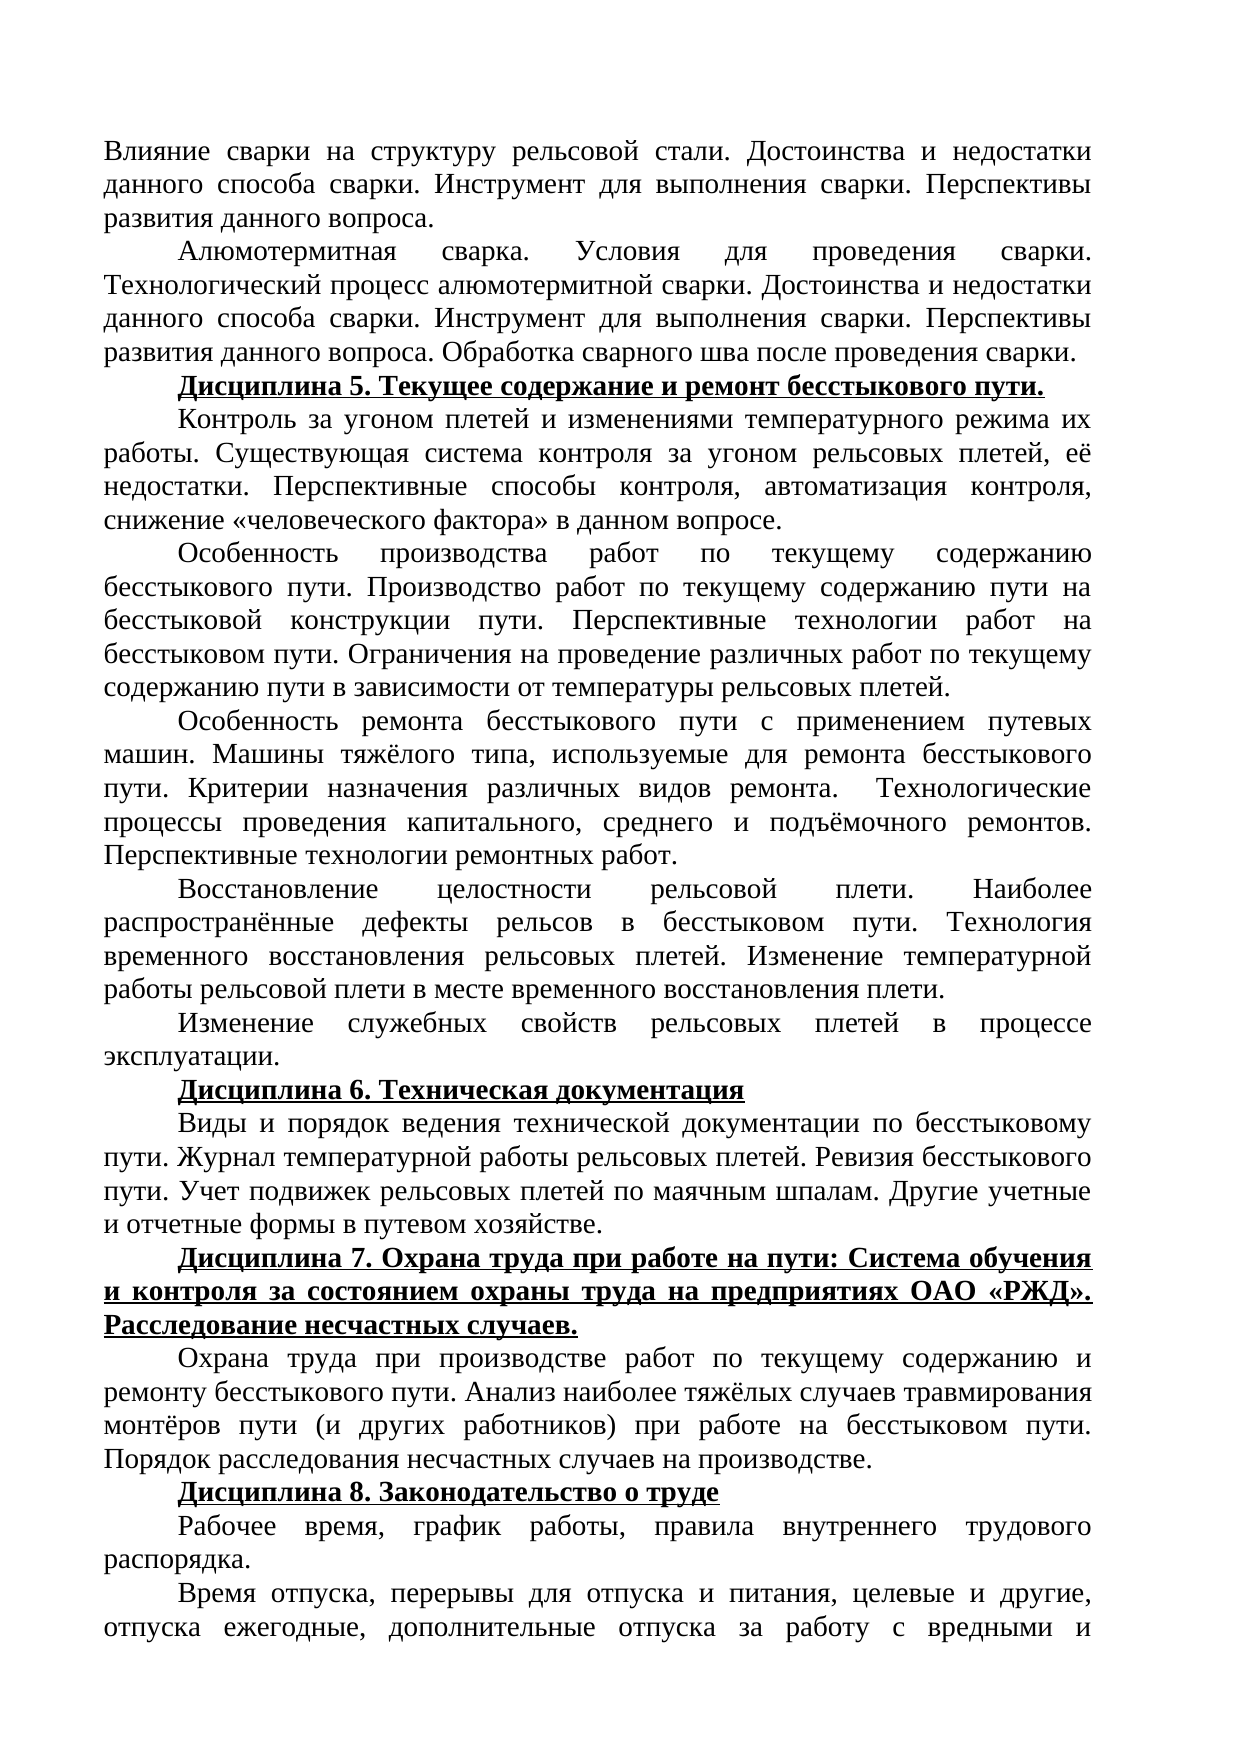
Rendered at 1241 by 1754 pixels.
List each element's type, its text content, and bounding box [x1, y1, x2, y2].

text Дисциплина 8. Законодательство о труде [103, 1474, 1092, 1508]
text Дисциплина 6. Техническая документация [103, 1072, 1092, 1106]
text Особенность производства работ по текущему содержанию бесстыкового пути. Производство работ по текущему содержанию пути на бесстыковой конструкции пути. Перспективные технологии работ на бесстыковом пути. Ограничения на проведение различных работ по текущему содержанию пути в зависимости от температуры рельсовых плетей. [103, 535, 1092, 703]
text Виды и порядок ведения технической документации по бесстыковому пути. Журнал температурной работы рельсовых плетей. Ревизия бесстыкового пути. Учет подвижек рельсовых плетей по маячным шпалам. Другие учетные и отчетные формы в путевом хозяйстве. [103, 1106, 1092, 1240]
text Дисциплина 7. Охрана труда при работе на пути: Система обучения и контроля за состоянием охраны труда на предприятиях ОАО «РЖД». Расследование несчастных случаев. [103, 1303, 1092, 1340]
text Контроль за угоном плетей и изменениями температурного режима их работы. Существующая система контроля за угоном рельсовых плетей, её недостатки. Перспективные способы контроля, автоматизация контроля, снижение «человеческого фактора» в данном вопросе. [103, 401, 1092, 535]
text Охрана труда при производстве работ по текущему содержанию и ремонту бесстыкового пути. Анализ наиболее тяжёлых случаев травмирования монтёров пути (и других работников) при работе на бесстыковом пути. Порядок расследования несчастных случаев на производстве. [103, 1340, 1092, 1474]
text Особенность ремонта бесстыкового пути с применением путевых машин. Машины тяжёлого типа, используемые для ремонта бесстыкового пути. Критерии назначения различных видов ремонта. Технологические процессы проведения капитального, среднего и подъёмочного ремонтов. Перспективные технологии ремонтных работ. [103, 703, 1092, 871]
text Дисциплина 7. Охрана труда при работе на пути: Система обучения и контроля за состоянием охраны труда на предприятиях ОАО «РЖД». Расследование несчастных случаев. [103, 1240, 1092, 1302]
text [103, 133, 1092, 233]
text Дисциплина 5. Текущее содержание и ремонт бесстыкового пути. [103, 368, 1092, 401]
text Рабочее время, график работы, правила внутреннего трудового распорядка. [103, 1508, 1092, 1575]
text Изменение служебных свойств рельсовых плетей в процессе эксплуатации. [103, 1005, 1092, 1072]
text Алюмотермитная сварка. Условия для проведения сварки. Технологический процесс алюмотермитной сварки. Достоинства и недостатки данного способа сварки. Инструмент для выполнения сварки. Перспективы развития данного вопроса. Обработка сварного шва после проведения сварки. [103, 233, 1092, 368]
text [103, 1575, 1092, 1642]
text Восстановление целостности рельсовой плети. Наиболее распространённые дефекты рельсов в бесстыковом пути. Технология временного восстановления рельсовых плетей. Изменение температурной работы рельсовой плети в месте временного восстановления плети. [103, 871, 1092, 1005]
